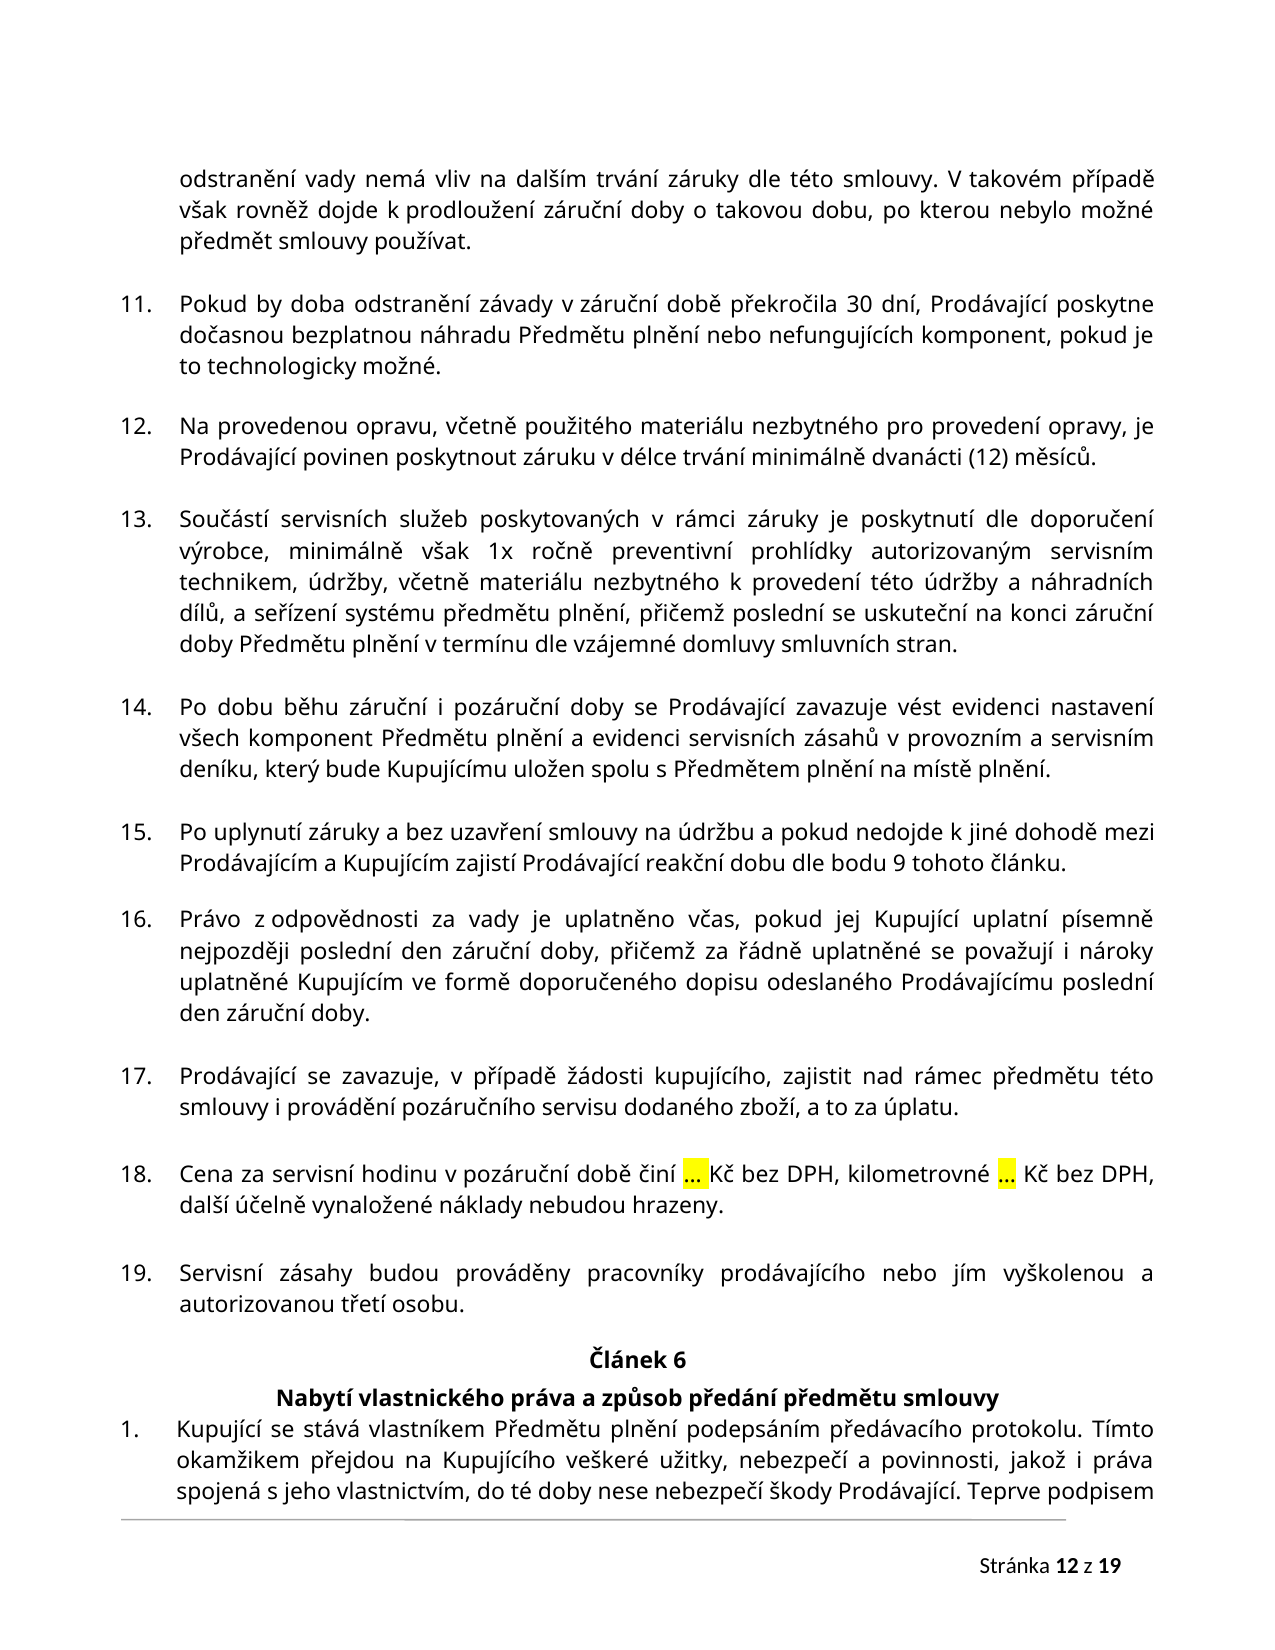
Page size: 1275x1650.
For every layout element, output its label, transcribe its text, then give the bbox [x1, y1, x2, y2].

text Článek 6 [120, 1344, 1155, 1375]
list Po uplynutí záruky a bez uzavření smlouvy na údržbu a pokud nedojde k jiné dohodě mezi Prodávajícím a Kupujícím zajistí Prodávající reakční dobu dle bodu 9 tohoto článku. [120, 816, 1155, 878]
list Servisní zásahy budou prováděny pracovníky prodávajícího nebo jím vyškolenou a autorizovanou třetí osobu. [120, 1257, 1155, 1319]
list Cena za servisní hodinu v pozáruční době činí … Kč bez DPH, kilometrovné … Kč bez DPH, další účelně vynaložené náklady nebudou hrazeny. [120, 1158, 1155, 1221]
list Pokud by doba odstranění závady v záruční době překročila 30 dní, Prodávající poskytne dočasnou bezplatnou náhradu Předmětu plnění nebo nefungujících komponent, pokud je to technologicky možné. [120, 287, 1155, 381]
list Po dobu běhu záruční i pozáruční doby se Prodávající zavazuje vést evidenci nastavení všech komponent Předmětu plnění a evidenci servisních zásahů v provozním a servisním deníku, který bude Kupujícímu uložen spolu s Předmětem plnění na místě plnění. [120, 691, 1155, 785]
list Prodávající se zavazuje, v případě žádosti kupujícího, zajistit nad rámec předmětu této smlouvy i provádění pozáručního servisu dodaného zboží, a to za úplatu. [120, 1060, 1155, 1122]
list Na provedenou opravu, včetně použitého materiálu nezbytného pro provedení opravy, je Prodávající povinen poskytnout záruku v délce trvání minimálně dvanácti (12) měsíců. [120, 410, 1155, 472]
list Právo z odpovědnosti za vady je uplatněno včas, pokud jej Kupující uplatní písemně nejpozději poslední den záruční doby, přičemž za řádně uplatněné se považují i nároky uplatněné Kupujícím ve formě doporučeného dopisu odeslaného Prodávajícímu poslední den záruční doby. [120, 903, 1155, 1028]
list Součástí servisních služeb poskytovaných v rámci záruky je poskytnutí dle doporučení výrobce, minimálně však 1x ročně preventivní prohlídky autorizovaným servisním technikem, údržby, včetně materiálu nezbytného k provedení této údržby a náhradních dílů, a seřízení systému předmětu plnění, přičemž poslední se uskuteční na konci záruční doby Předmětu plnění v termínu dle vzájemné domluvy smluvních stran. [120, 503, 1155, 660]
subtitle Nabytí vlastnického práva a způsob předání předmětu smlouvy [120, 1382, 1155, 1413]
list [120, 162, 1155, 256]
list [120, 1413, 1155, 1507]
